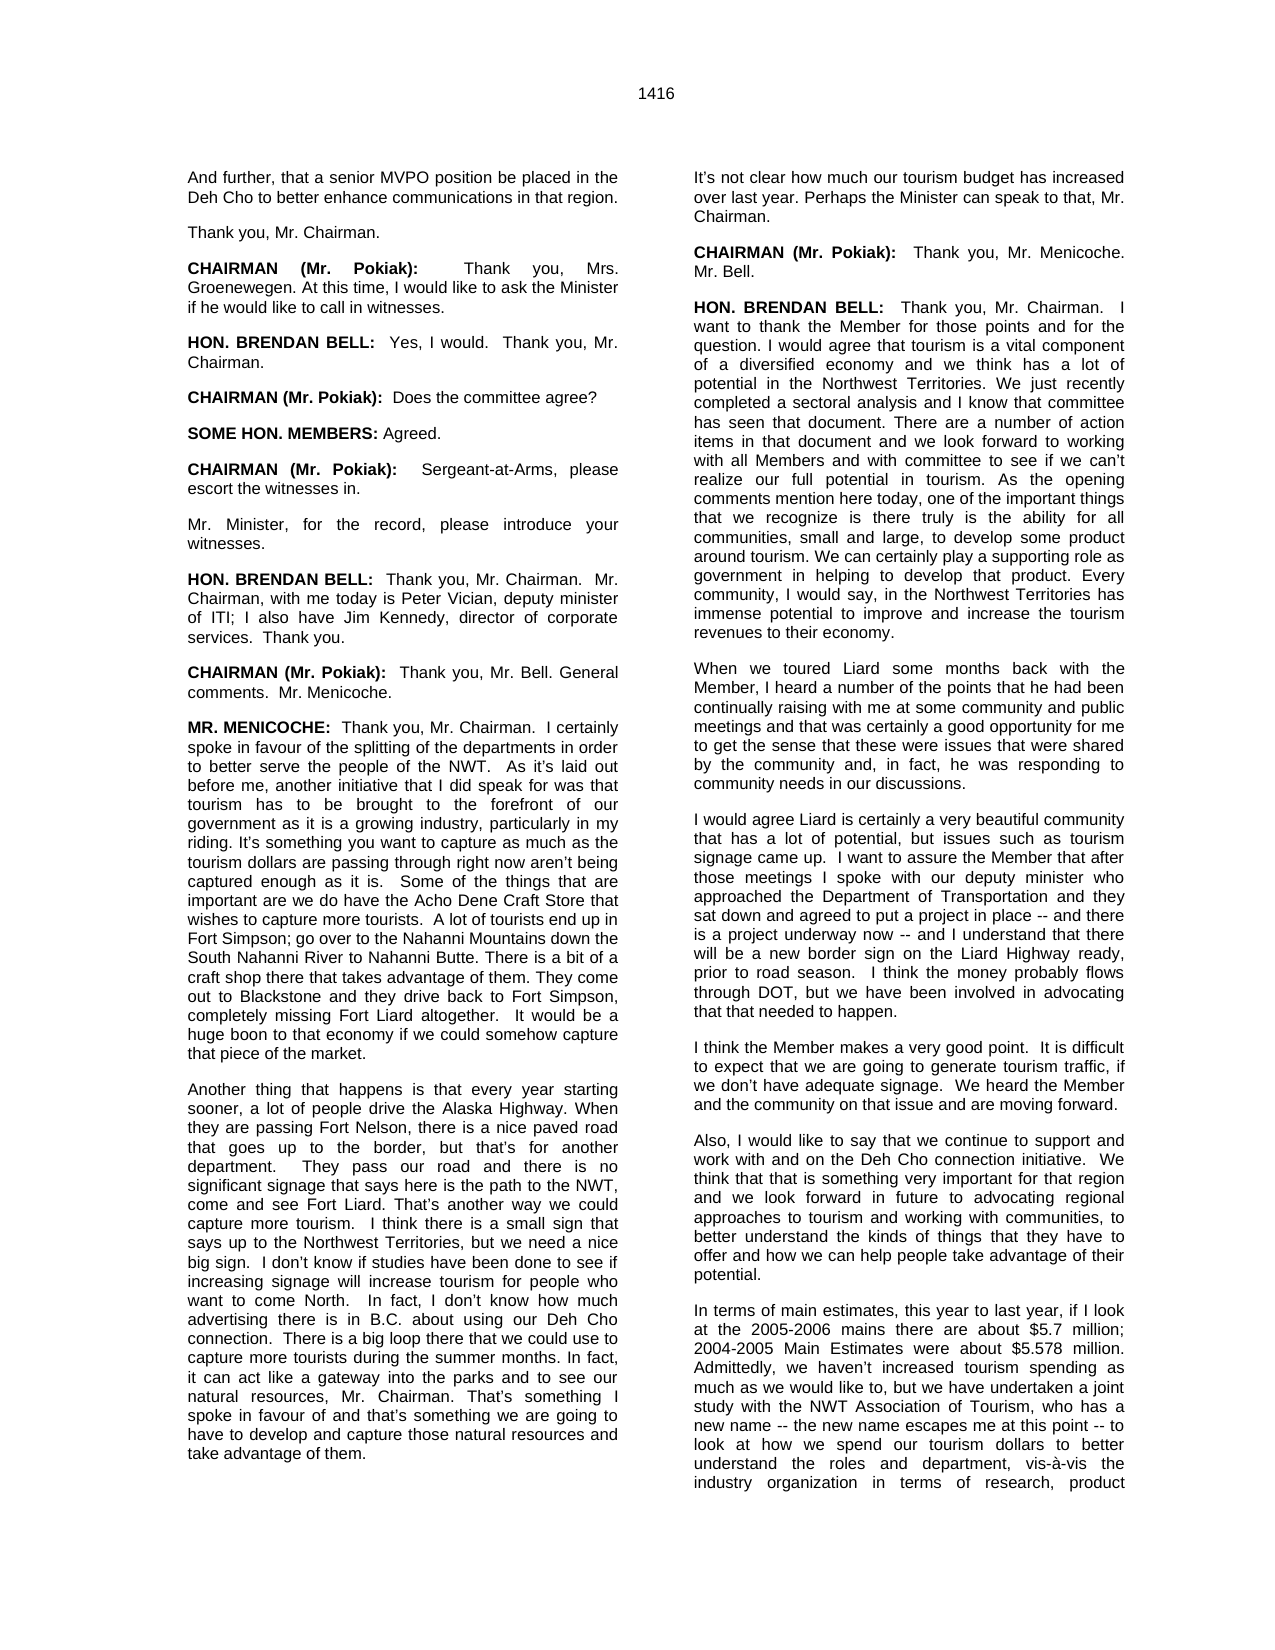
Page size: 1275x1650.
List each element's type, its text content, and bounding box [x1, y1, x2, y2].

text CHAIRMAN (Mr. Pokiak): Thank you, Mr. Menicoche. Mr. Bell. [694, 242, 1125, 281]
text CHAIRMAN (Mr. Pokiak): Thank you, Mrs. Groenewegen. At this time, I would like to ask the Minister if he would like to call in witnesses. [187, 259, 619, 317]
text Mr. Minister, for the record, please introduce your witnesses. [187, 515, 619, 553]
text HON. BRENDAN BELL: Thank you, Mr. Chairman. I want to thank the Member for those points and for the question. I would agree that tourism is a vital component of a diversified economy and we think has a lot of potential in the . We just recently completed a sectoral analysis and I know that committee has seen that document. There are a number of action items in that document and we look forward to working with all Members and with committee to see if we can’t realize our full potential in tourism. As the opening comments mention here today, one of the important things that we recognize is there truly is the ability for all communities, small and large, to develop some product around tourism. We can certainly play a supporting role as government in helping to develop that product. Every community, I would say, in the has immense potential to improve and increase the tourism revenues to their economy. [694, 297, 1125, 642]
text It’s not clear how much our tourism budget has increased over last year. Perhaps the Minister can speak to that, Mr. Chairman. [694, 168, 1125, 226]
text CHAIRMAN (Mr. Pokiak): Thank you, Mr. Bell. General comments. Mr. Menicoche. [187, 663, 619, 702]
text Also, I would like to say that we continue to support and work with and on the Deh Cho connection initiative. We think that that is something very important for that region and we look forward in future to advocating regional approaches to tourism and working with communities, to better understand the kinds of things that they have to offer and how we can help people take advantage of their potential. [694, 1131, 1125, 1284]
text I think the Member makes a very good point. It is difficult to expect that we are going to generate tourism traffic, if we don’t have adequate signage. We heard the Member and the community on that issue and are moving forward. [694, 1037, 1125, 1114]
text And further, that a senior MVPO position be placed in the Deh Cho to better enhance communications in that region. [187, 168, 619, 207]
text CHAIRMAN (Mr. Pokiak): Sergeant-at-Arms, please escort the witnesses in. [187, 460, 619, 498]
text SOME HON. MEMBERS: Agreed. [187, 424, 619, 443]
text HON. BRENDAN BELL: Thank you, Mr. Chairman. Mr. Chairman, with me today is Peter Vician, deputy minister of ITI; I also have Jim Kennedy, director of corporate services. Thank you. [187, 570, 619, 647]
text CHAIRMAN (Mr. Pokiak): Does the committee agree? [187, 388, 619, 407]
text Another thing that happens is that every year starting sooner, a lot of people drive the . When they are passing , there is a nice paved road that goes up to the border, but that’s for another department. They pass our road and there is no significant signage that says here is the path to the NWT, come and see . That’s another way we could capture more tourism. I think there is a small sign that says up to the , but we need a nice big sign. I don’t know if studies have been done to see if increasing signage will increase tourism for people who want to come North. In fact, I don’t know how much advertising there is in B.C. about using our Deh Cho connection. There is a big loop there that we could use to capture more tourists during the summer months. In fact, it can act like a gateway into the parks and to see our natural resources, Mr. Chairman. That’s something I spoke in favour of and that’s something we are going to have to develop and capture those natural resources and take advantage of them. [187, 1080, 619, 1463]
text MR. MENICOCHE: Thank you, Mr. Chairman. I certainly spoke in favour of the splitting of the departments in order to better serve the people of the NWT. As it’s laid out before me, another initiative that I did speak for was that tourism has to be brought to the forefront of our government as it is a growing industry, particularly in my riding. It’s something you want to capture as much as the tourism dollars are passing through right now aren’t being captured enough as it is. Some of the things that are important are we do have the Acho Dene Craft Store that wishes to capture more tourists. A lot of tourists end up in ; go over to the down the to Nahanni Butte. There is a bit of a craft shop there that takes advantage of them. They come out to Blackstone and they drive back to , completely missing altogether. It would be a huge boon to that economy if we could somehow capture that piece of the market. [187, 718, 619, 1063]
text HON. BRENDAN BELL: Yes, I would. Thank you, Mr. Chairman. [187, 333, 619, 372]
text When we toured Liard some months back with the Member, I heard a number of the points that he had been continually raising with me at some community and public meetings and that was certainly a good opportunity for me to get the sense that these were issues that were shared by the community and, in fact, he was responding to community needs in our discussions. [694, 659, 1125, 793]
text Thank you, Mr. Chairman. [187, 223, 619, 242]
text I would agree is certainly a very beautiful community that has a lot of potential, but issues such as tourism signage came up. I want to assure the Member that after those meetings I spoke with our deputy minister who approached the Department of Transportation and they sat down and agreed to put a project in place -- and there is a project underway now -- and I understand that there will be a new border sign on the Liard Highway ready, prior to road season. I think the money probably flows through DOT, but we have been involved in advocating that that needed to happen. [694, 810, 1125, 1021]
